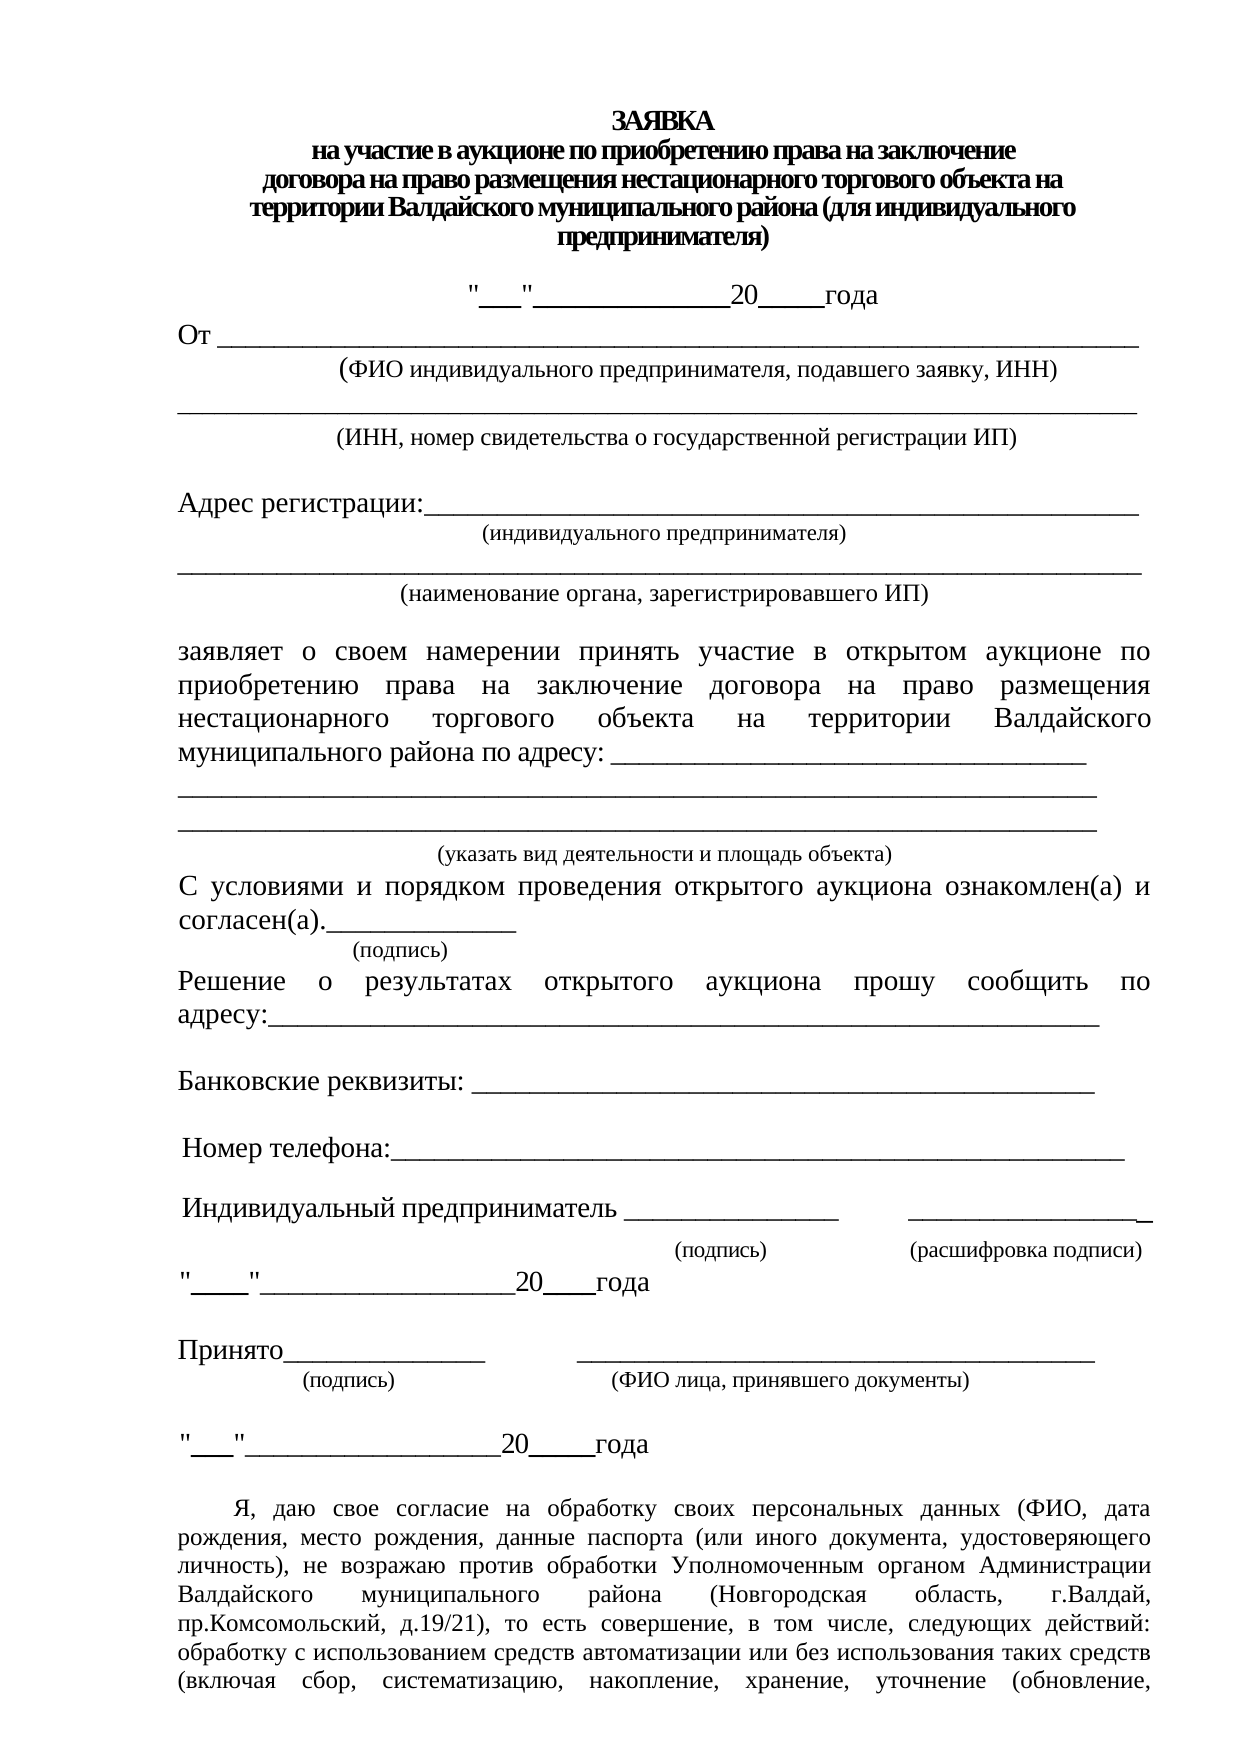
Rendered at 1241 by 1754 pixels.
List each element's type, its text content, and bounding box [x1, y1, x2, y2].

text ______________________________________________________________________________ [177, 384, 1152, 418]
text (подпись) (ФИО лица, принявшего документы) [302, 1366, 1152, 1393]
text ЗАЯВКА [178, 108, 1152, 136]
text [177, 1493, 1152, 1694]
text (индивидуального предпринимателя) [177, 519, 1152, 545]
text Индивидуальный предприниматель _______________ ________________ [177, 1164, 1152, 1231]
text территории Валдайского муниципального района (для индивидуального [177, 194, 1151, 222]
text _______________________________________________________________ [178, 768, 1152, 802]
text От _________________________________________________________________ [177, 318, 1152, 351]
text (указать вид деятельности и площадь объекта) [178, 835, 1152, 869]
text на участие в аукционе по приобретению права на заключение [178, 137, 1152, 165]
text Адрес регистрации:_________________________________________________ [177, 485, 1152, 519]
text Решение о результатах открытого аукциона прошу сообщить по адресу:_________________________________________________________ [177, 963, 1152, 1030]
text Принято______________ ____________________________________ [177, 1332, 1152, 1366]
text " " 20 года [179, 1264, 1152, 1298]
text " " 20 года [467, 251, 1152, 318]
text предпринимателя) [177, 222, 1152, 251]
text (подпись) [177, 937, 1152, 963]
text (ФИО индивидуального предпринимателя, подавшего заявку, ИНН) [178, 351, 1152, 384]
text ____________________________________________________________________ [177, 545, 1152, 578]
text (ИНН, номер свидетельства о государственной регистрации ИП) [177, 418, 1152, 452]
text _______________________________________________________________ [178, 802, 1152, 835]
text Банковские реквизиты: ___________________________________________ [177, 1063, 1152, 1097]
text заявляет о своем намерении принять участие в открытом аукционе по приобретению права на заключение договора на право размещения нестационарного торгового объекта на территории Валдайского муниципального района по адресу: __________________________________ [178, 634, 1152, 768]
text С условиями и порядком проведения открытого аукциона ознакомлен(а) и согласен(а)._____________ [178, 869, 1152, 937]
text договора на право размещения нестационарного торгового объекта на [177, 165, 1151, 194]
text Номер телефона:___________________________________________________ [177, 1131, 1152, 1164]
text " " 20 года [179, 1426, 1152, 1459]
text (подпись) (расшифровка подписи) [616, 1231, 1152, 1264]
text (наименование органа, зарегистрировавшего ИП) [177, 578, 1152, 607]
